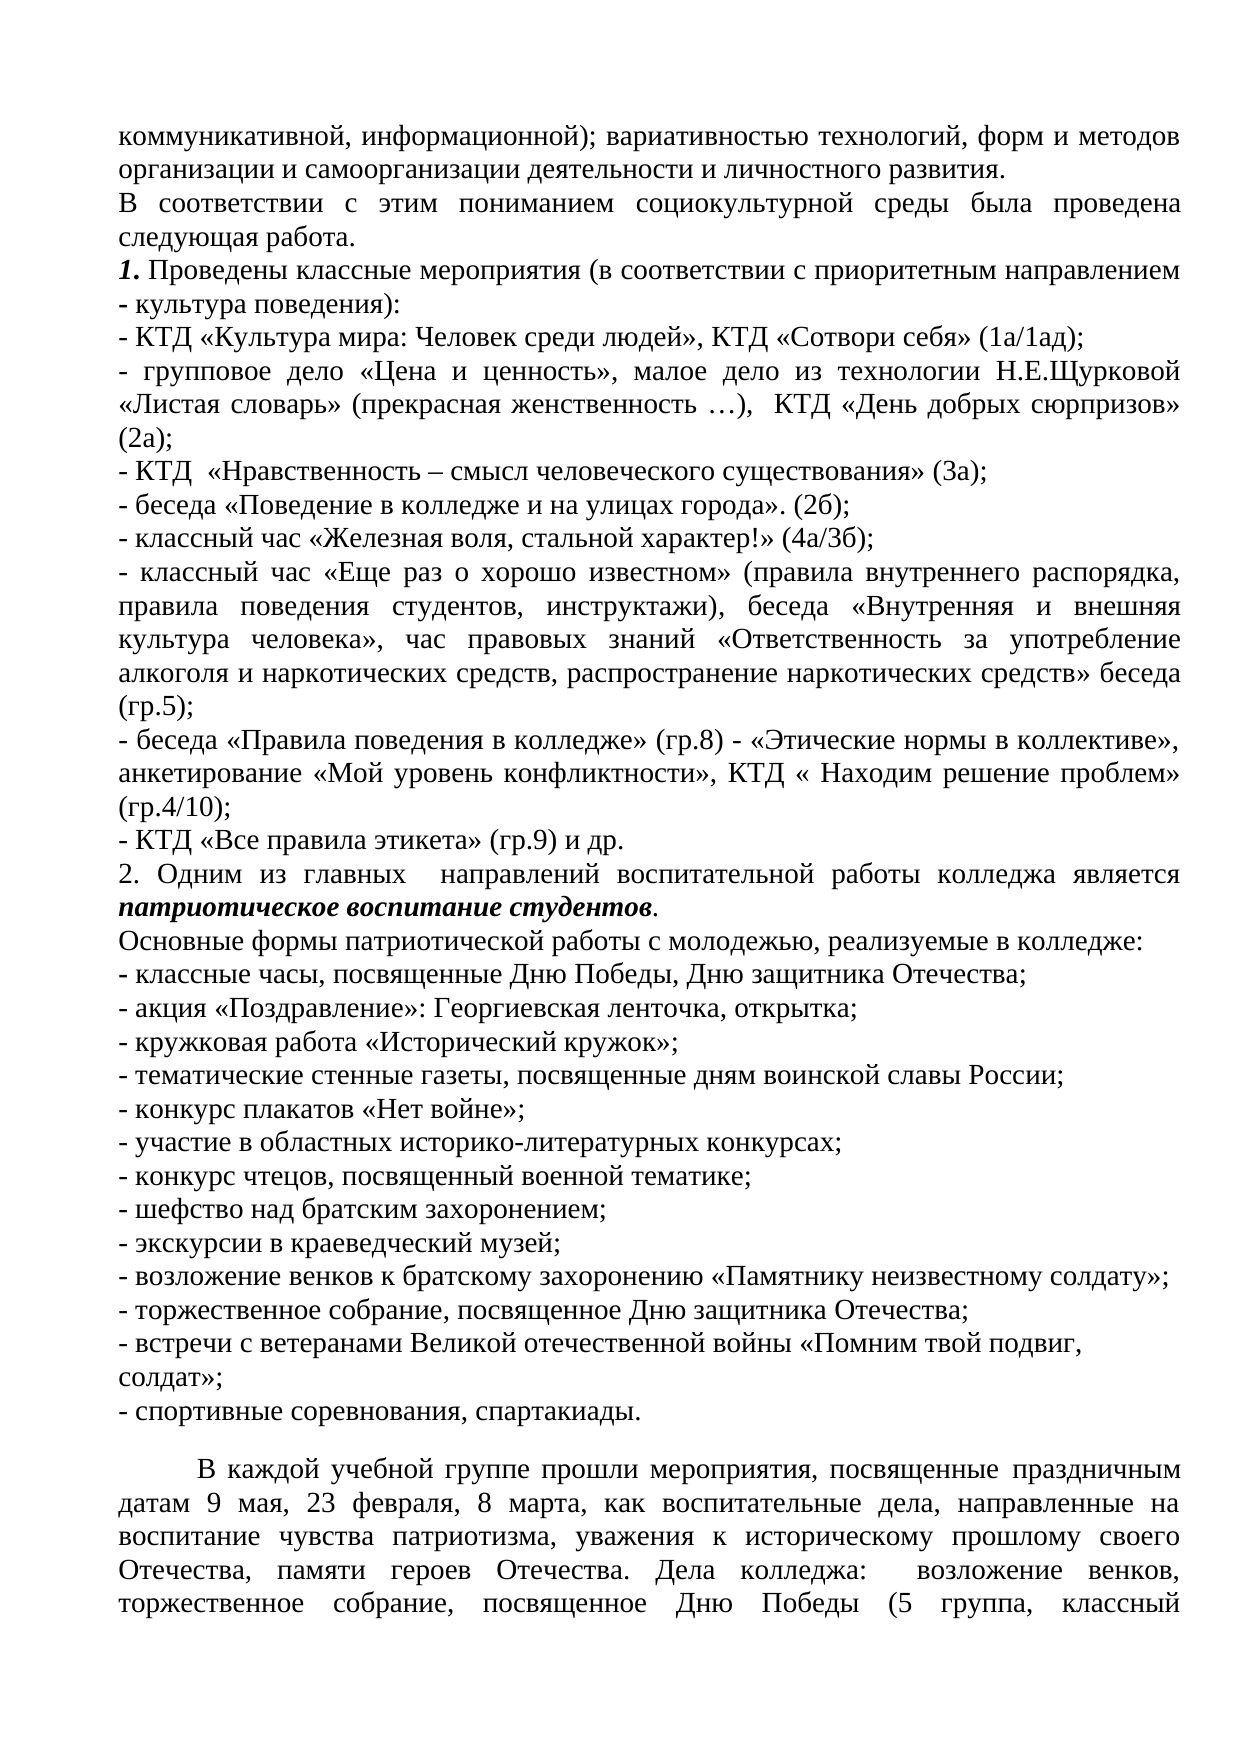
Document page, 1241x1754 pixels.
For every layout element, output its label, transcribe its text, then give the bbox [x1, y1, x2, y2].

text - шефство над братским захоронением; [118, 1191, 1181, 1225]
text - КТД «Все правила этикета» (гр.9) и др. [118, 822, 1181, 856]
text - кружковая работа «Исторический кружок»; [118, 1024, 1181, 1057]
text - КТД «Культура мира: Человек среди людей», КТД «Сотвори себя» (1а/1ад); [118, 319, 1181, 353]
text В соответствии с этим пониманием социокультурной среды была проведена следующая работа. [118, 185, 1181, 252]
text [118, 118, 1181, 185]
text - классный час «Еще раз о хорошо известном» (правила внутреннего распорядка, правила поведения студентов, инструктажи), беседа «Внутренняя и внешняя культура человека», час правовых знаний «Ответственность за употребление алкоголя и наркотических средств, распространение наркотических средств» беседа (гр.5); [118, 554, 1181, 722]
text - экскурсии в краеведческий музей; [118, 1225, 1181, 1258]
text - встречи с ветеранами Великой отечественной войны «Помним твой подвиг, солдат»; [118, 1326, 1181, 1393]
text - тематические стенные газеты, посвященные дням воинской славы России; [118, 1057, 1181, 1091]
text - беседа «Поведение в колледже и на улицах города». (2б); [118, 487, 1181, 521]
text - групповое дело «Цена и ценность», малое дело из технологии Н.Е.Щурковой «Листая словарь» (прекрасная женственность …), КТД «День добрых сюрпризов» (2а); [118, 353, 1181, 453]
text - спортивные соревнования, спартакиады. [118, 1393, 1181, 1426]
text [118, 1451, 1181, 1619]
text - участие в областных историко-литературных конкурсах; [118, 1124, 1181, 1158]
text - классный час «Железная воля, стальной характер!» (4а/3б); [118, 521, 1181, 554]
text Основные формы патриотической работы с молодежью, реализуемые в колледже: [118, 923, 1181, 957]
text - торжественное собрание, посвященное Дню защитника Отечества; [118, 1292, 1181, 1326]
text 1. Проведены классные мероприятия (в соответствии с приоритетным направлением - культура поведения): [118, 252, 1181, 319]
text - беседа «Правила поведения в колледже» (гр.8) - «Этические нормы в коллективе», анкетирование «Мой уровень конфликтности», КТД « Находим решение проблем» (гр.4/10); [118, 722, 1181, 822]
text - возложение венков к братскому захоронению «Памятнику неизвестному солдату»; [118, 1258, 1181, 1292]
text - акция «Поздравление»: Георгиевская ленточка, открытка; [118, 990, 1181, 1024]
text - КТД «Нравственность – смысл человеческого существования» (3а); [118, 453, 1181, 487]
text - конкурс плакатов «Нет войне»; [118, 1091, 1181, 1124]
text 2. Одним из главных направлений воспитательной работы колледжа является патриотическое воспитание студентов. [118, 856, 1181, 923]
text - конкурс чтецов, посвященный военной тематике; [118, 1158, 1181, 1191]
text - классные часы, посвященные Дню Победы, Дню защитника Отечества; [118, 957, 1181, 990]
